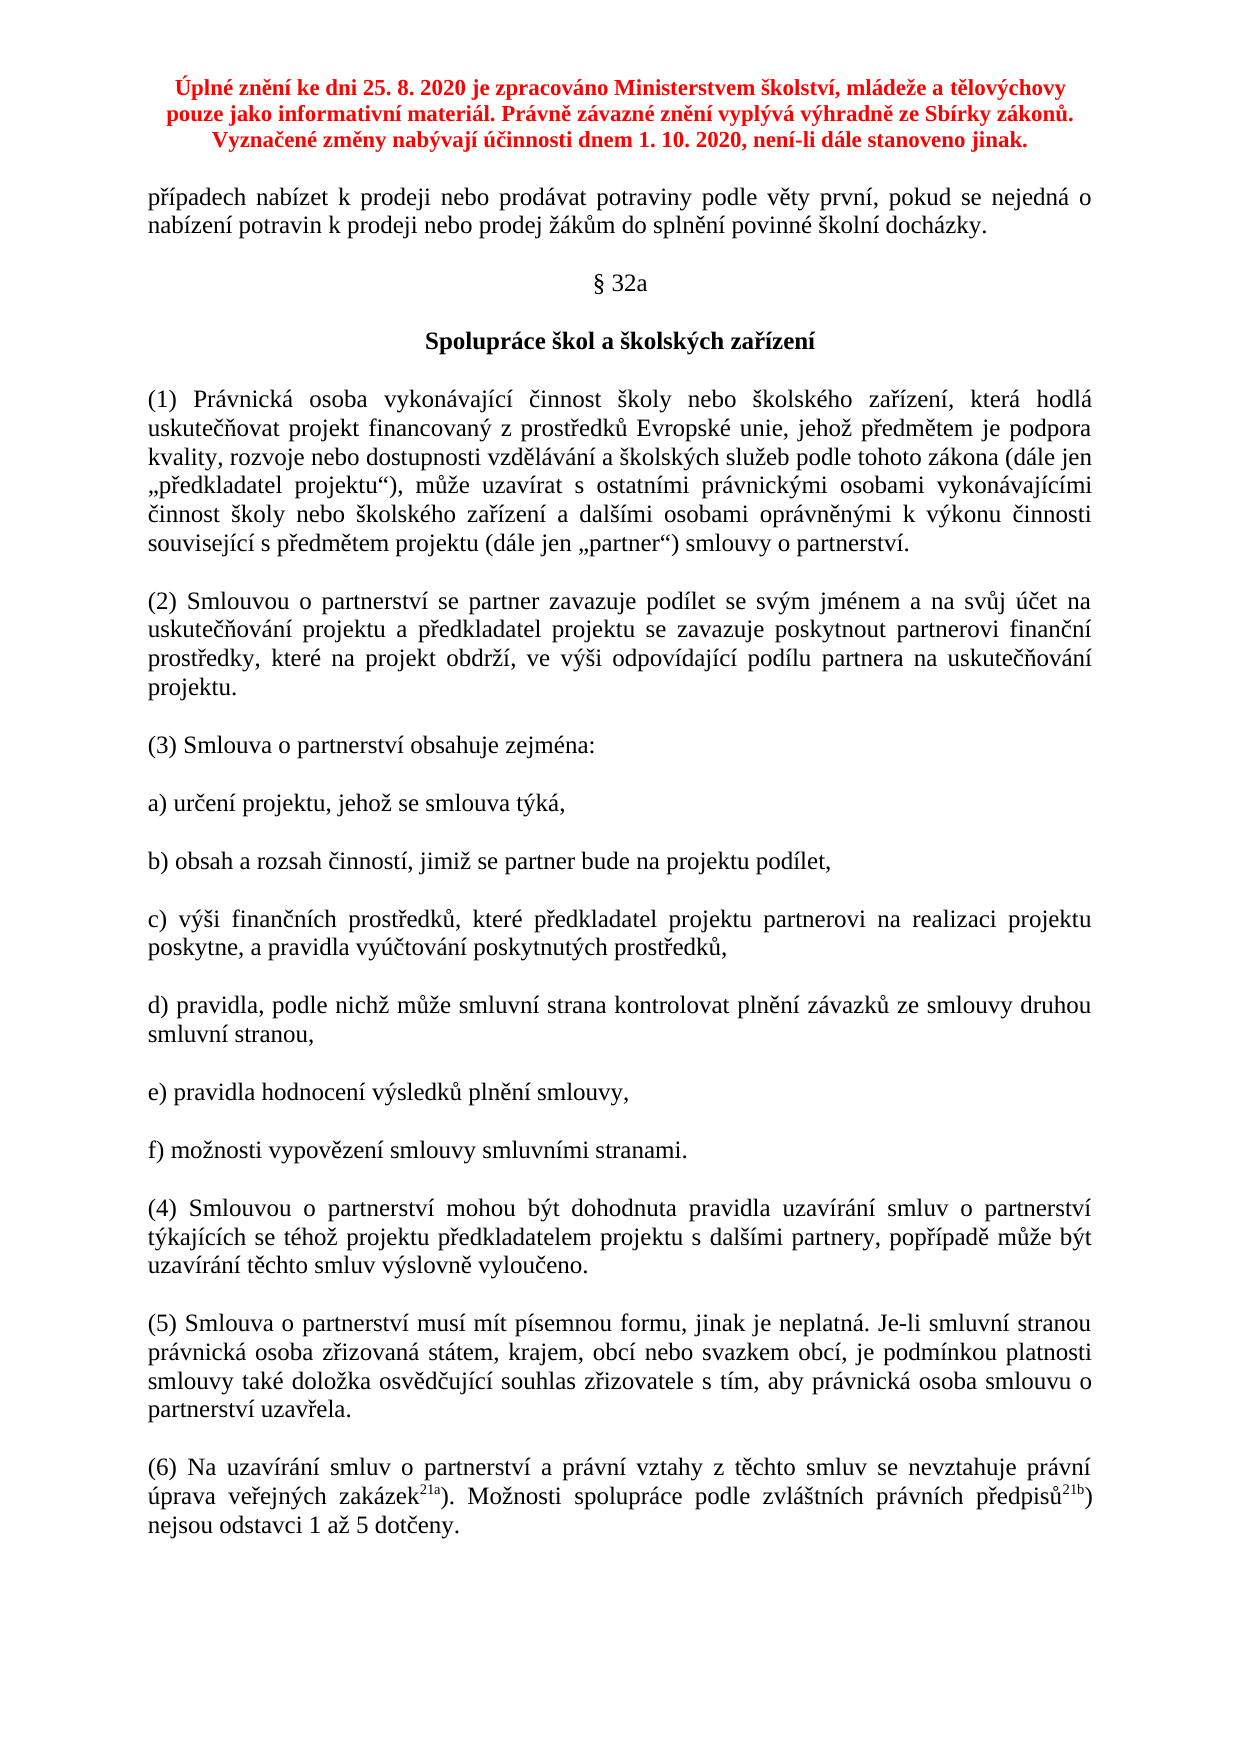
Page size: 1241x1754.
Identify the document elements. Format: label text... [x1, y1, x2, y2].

text (5) Smlouva o partnerství musí mít písemnou formu, jinak je neplatná. Je-li smluvní stranou právnická osoba zřizovaná státem, krajem, obcí nebo svazkem obcí, je podmínkou platnosti smlouvy také doložka osvědčující souhlas zřizovatele s tím, aby právnická osoba smlouvu o partnerství uzavřela. [148, 1308, 1093, 1423]
text Spolupráce škol a školských zařízení [148, 326, 1093, 355]
text b) obsah a rozsah činností, jimiž se partner bude na projektu podílet, [148, 846, 1093, 874]
text f) možnosti vypovězení smlouvy smluvními stranami. [148, 1135, 1093, 1164]
text § 32a [148, 268, 1093, 297]
text (1) Právnická osoba vykonávající činnost školy nebo školského zařízení, která hodlá uskutečňovat projekt financovaný z prostředků Evropské unie, jehož předmětem je podpora kvality, rozvoje nebo dostupnosti vzdělávání a školských služeb podle tohoto zákona (dále jen „předkladatel projektu“), může uzavírat s ostatními právnickými osobami vykonávajícími činnost školy nebo školského zařízení a dalšími osobami oprávněnými k výkonu činnosti související s předmětem projektu (dále jen „partner“) smlouvy o partnerství. [148, 384, 1093, 557]
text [148, 182, 1093, 239]
text (3) Smlouva o partnerství obsahuje zejména: [148, 730, 1093, 759]
text (6) Na uzavírání smluv o partnerství a právní vztahy z těchto smluv se nevztahuje právní úprava veřejných zakázek21a). Možnosti spolupráce podle zvláštních právních předpisů21b) nejsou odstavci 1 až 5 dotčeny. [148, 1452, 1093, 1539]
text a) určení projektu, jehož se smlouva týká, [148, 788, 1093, 817]
text (2) Smlouvou o partnerství se partner zavazuje podílet se svým jménem a na svůj účet na uskutečňování projektu a předkladatel projektu se zavazuje poskytnout partnerovi finanční prostředky, které na projekt obdrží, ve výši odpovídající podílu partnera na uskutečňování projektu. [148, 586, 1093, 701]
text e) pravidla hodnocení výsledků plnění smlouvy, [148, 1077, 1093, 1106]
text c) výši finančních prostředků, které předkladatel projektu partnerovi na realizaci projektu poskytne, a pravidla vyúčtování poskytnutých prostředků, [148, 904, 1093, 961]
text (4) Smlouvou o partnerství mohou být dohodnuta pravidla uzavírání smluv o partnerství týkajících se téhož projektu předkladatelem projektu s dalšími partnery, popřípadě může být uzavírání těchto smluv výslovně vyloučeno. [148, 1193, 1093, 1279]
text d) pravidla, podle nichž může smluvní strana kontrolovat plnění závazků ze smlouvy druhou smluvní stranou, [148, 990, 1093, 1048]
